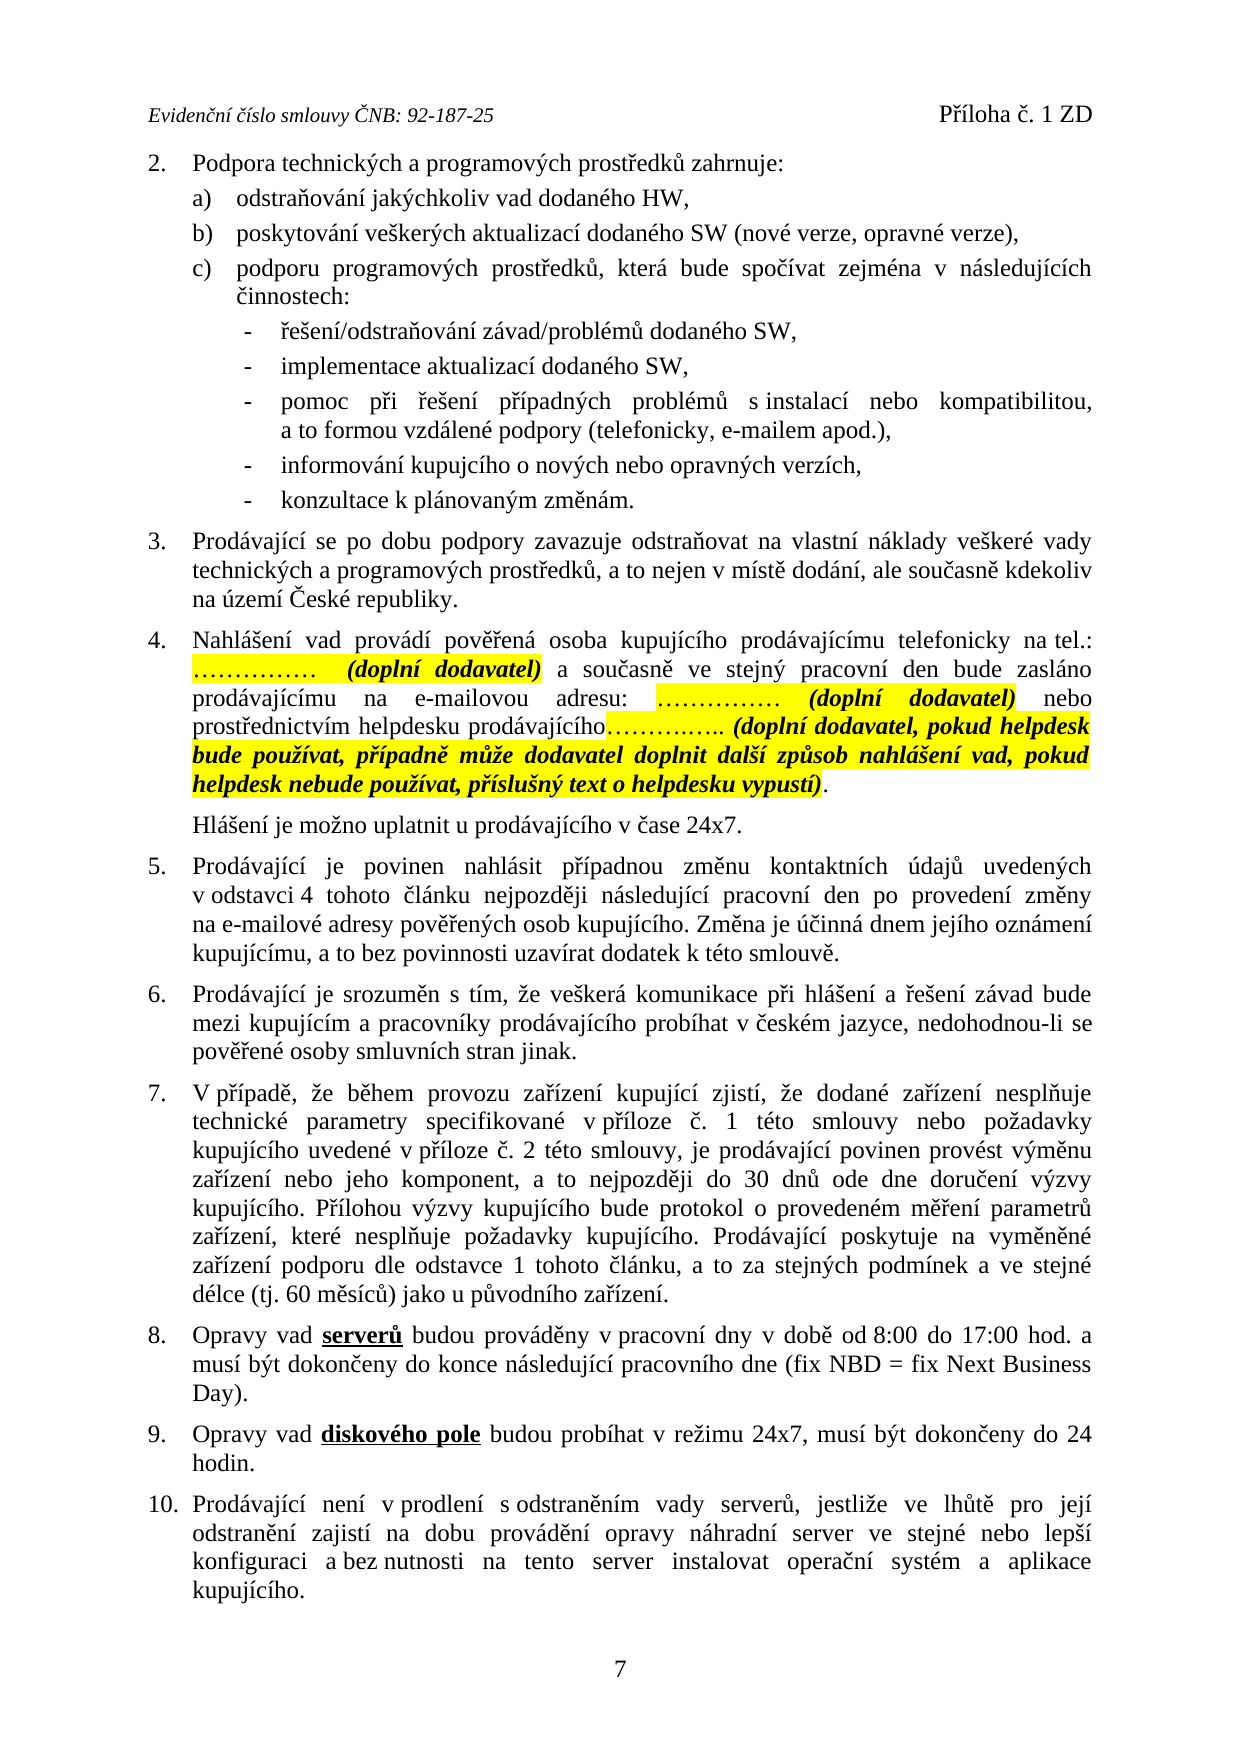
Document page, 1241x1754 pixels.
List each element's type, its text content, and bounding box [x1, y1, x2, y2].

text Hlášení je možno uplatnit u prodávajícího v čase 24x7. [192, 810, 1092, 839]
list konzultace k plánovaným změnám. [243, 485, 1092, 514]
list Opravy vad diskového pole budou probíhat v režimu 24x7, musí být dokončeny do 24 hodin. [148, 1419, 1092, 1476]
list Prodávající se po dobu podpory zavazuje odstraňovat na vlastní náklady veškeré vady technických a programových prostředků, a to nejen v místě dodání, ale současně kdekoliv na území České republiky. [148, 526, 1092, 613]
list pomoc při řešení případných problémů s instalací nebo kompatibilitou, a to formou vzdálené podpory (telefonicky, e-mailem apod.), [243, 386, 1092, 444]
list řešení/odstraňování závad/problémů dodaného SW, [243, 316, 1092, 345]
list Prodávající je srozuměn s tím, že veškerá komunikace při hlášení a řešení závad bude mezi kupujícím a pracovníky prodávajícího probíhat v českém jazyce, nedohodnou-li se pověřené osoby smluvních stran jinak. [148, 979, 1092, 1065]
list Prodávající je povinen nahlásit případnou změnu kontaktních údajů uvedených v odstavci 4 tohoto článku nejpozději následující pracovní den po provedení změny na e-mailové adresy pověřených osob kupujícího. Změna je účinná dnem jejího oznámení kupujícímu, a to bez povinnosti uzavírat dodatek k této smlouvě. [148, 851, 1092, 966]
list Nahlášení vad provádí pověřená osoba kupujícího prodávajícímu telefonicky na tel.: …………… (doplní dodavatel) a současně ve stejný pracovní den bude zasláno prodávajícímu na e-mailovou adresu: …………… (doplní dodavatel) nebo prostřednictvím helpdesku prodávajícího……….….. (doplní dodavatel, pokud helpdesk bude používat, případně může dodavatel doplnit další způsob nahlášení vad, pokud helpdesk nebude používat, příslušný text o helpdesku vypustí). [148, 625, 1092, 798]
list informování kupujcího o nových nebo opravných verzích, [243, 450, 1092, 479]
list implementace aktualizací dodaného SW, [243, 351, 1092, 380]
list V případě, že během provozu zařízení kupující zjistí, že dodané zařízení nesplňuje technické parametry specifikované v příloze č. 1 této smlouvy nebo požadavky kupujícího uvedené v příloze č. 2 této smlouvy, je prodávající povinen provést výměnu zařízení nebo jeho komponent, a to nejpozději do 30 dnů ode dne doručení výzvy kupujícího. Přílohou výzvy kupujícího bude protokol o provedeném měření parametrů zařízení, které nesplňuje požadavky kupujícího. Prodávající poskytuje na vyměněné zařízení podporu dle odstavce 1 tohoto článku, a to za stejných podmínek a ve stejné délce (tj. 60 měsíců) jako u původního zařízení. [148, 1078, 1092, 1308]
list odstraňování jakýchkoliv vad dodaného HW, [192, 183, 1092, 211]
list Opravy vad serverů budou prováděny v pracovní dny v době od 8:00 do 17:00 hod. a musí být dokončeny do konce následující pracovního dne (fix NBD = fix Next Business Day). [148, 1320, 1092, 1406]
list poskytování veškerých aktualizací dodaného SW (nové verze, opravné verze), [192, 218, 1092, 246]
list Podpora technických a programových prostředků zahrnuje: [148, 148, 1092, 176]
list Prodávající není v prodlení s odstraněním vady serverů, jestliže ve lhůtě pro její odstranění zajistí na dobu provádění opravy náhradní server ve stejné nebo lepší konfiguraci a bez nutnosti na tento server instalovat operační systém a aplikace kupujícího. [148, 1489, 1092, 1604]
list podporu programových prostředků, která bude spočívat zejména v následujících činnostech: [192, 253, 1092, 310]
